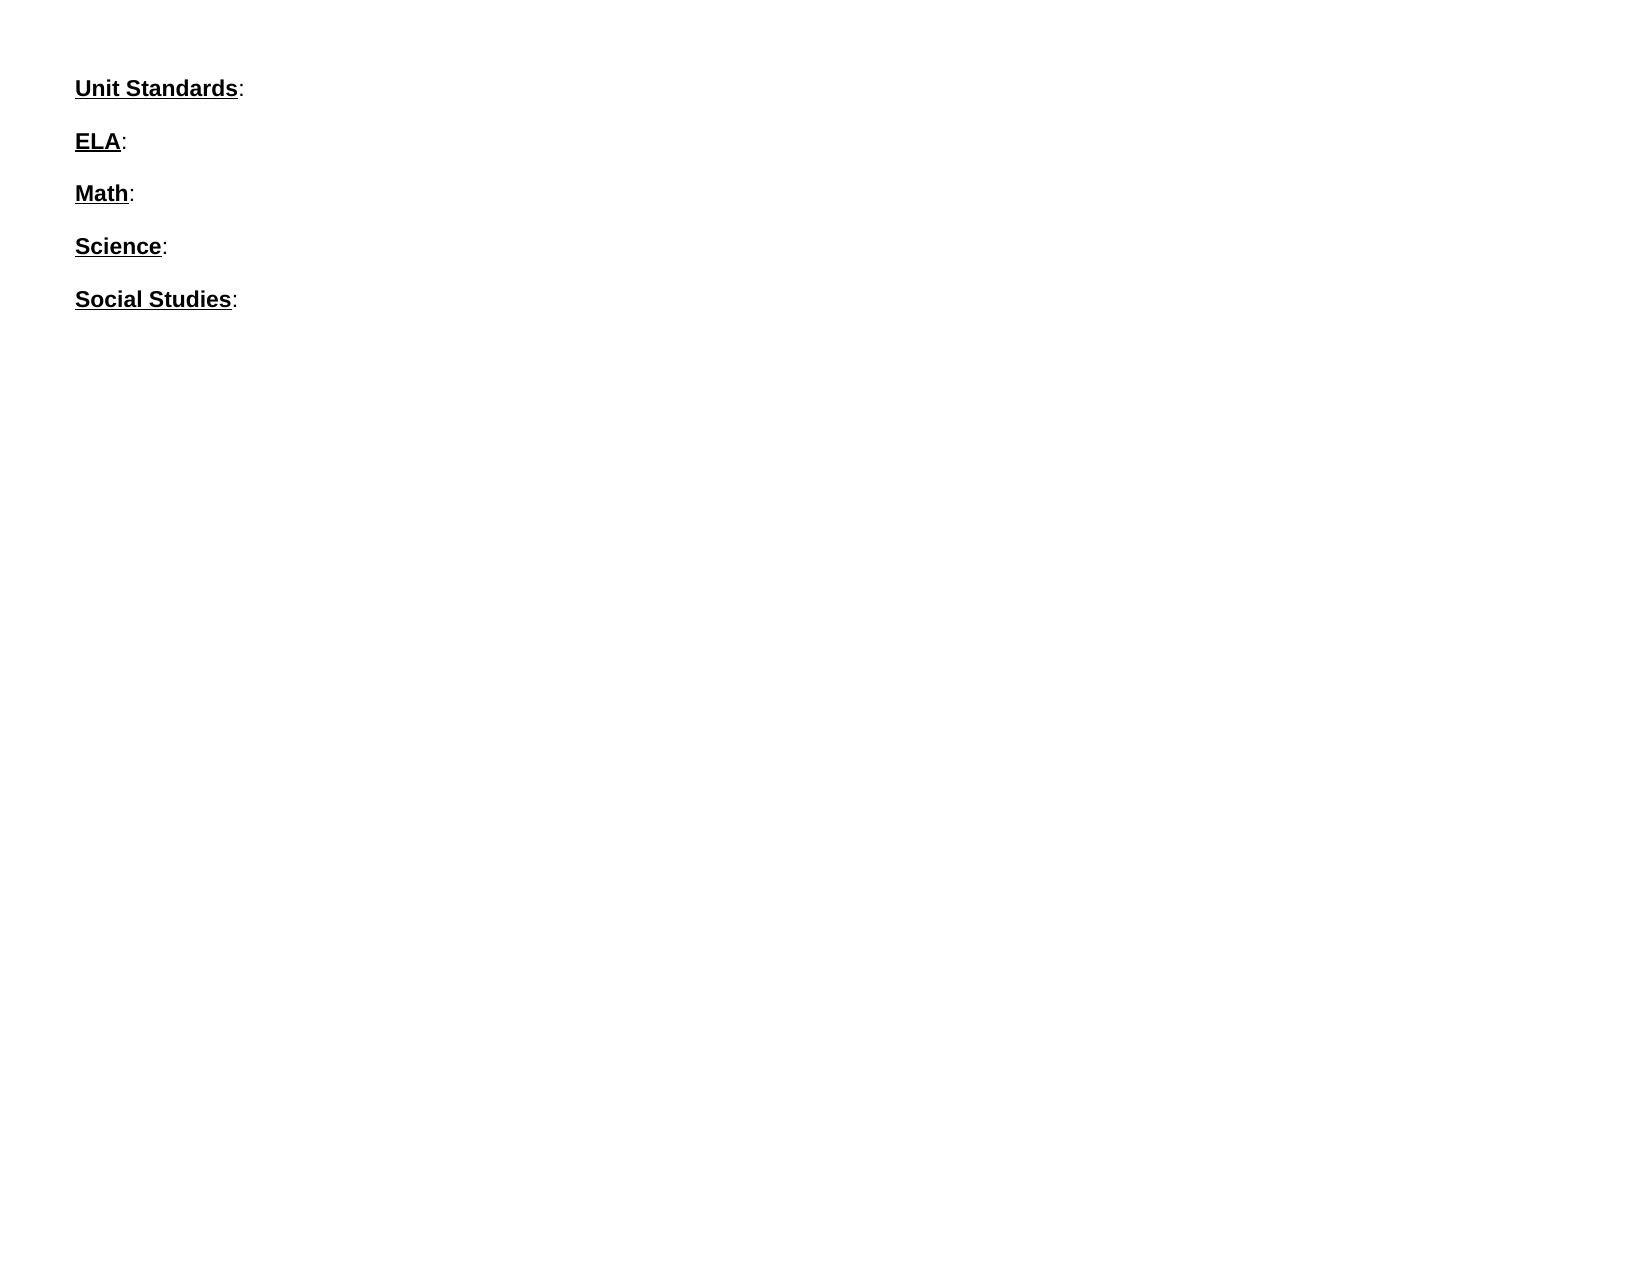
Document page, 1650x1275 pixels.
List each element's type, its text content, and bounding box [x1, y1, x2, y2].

text Math: [75, 180, 1575, 207]
text Social Studies: [75, 286, 1575, 312]
text Unit Standards: [75, 75, 1575, 101]
text ELA: [75, 128, 1575, 154]
text Science: [75, 233, 1575, 259]
